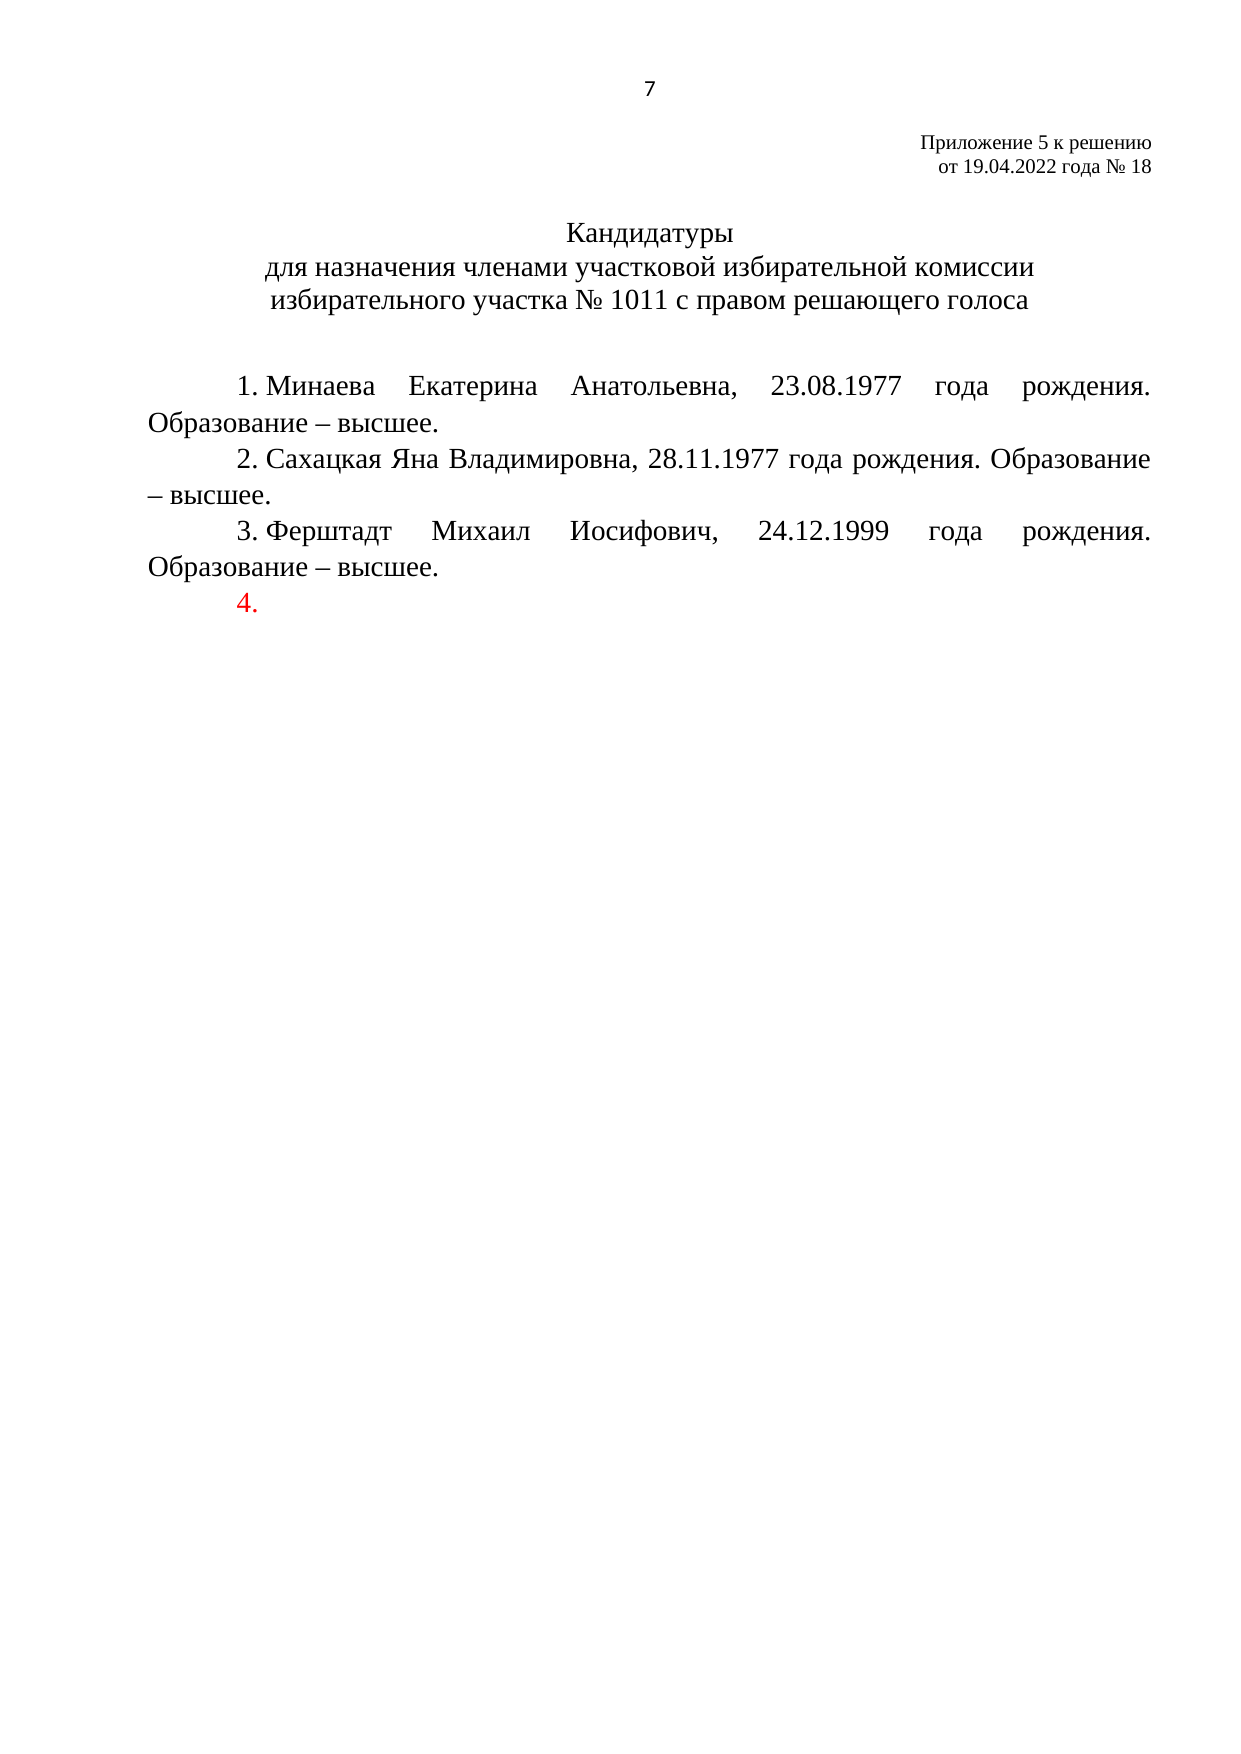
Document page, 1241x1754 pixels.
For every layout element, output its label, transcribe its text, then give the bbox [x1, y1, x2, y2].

list Минаева Екатерина Анатольевна, 23.08.1977 года рождения. Образование – высшее. [148, 368, 1152, 438]
list Ферштадт Михаил Иосифович, 24.12.1999 года рождения. Образование – высшее. [148, 513, 1152, 583]
text от 19.04.2022 года № 18 [148, 154, 1152, 178]
text избирательного участка № 1011 с правом решающего голоса [148, 282, 1152, 316]
text Кандидатуры [148, 215, 1152, 249]
text для назначения членами участковой избирательной комиссии [148, 249, 1152, 282]
list Сахацкая Яна Владимировна, 28.11.1977 года рождения. Образование – высшее. [148, 441, 1152, 511]
text Приложение 5 к решению [148, 130, 1152, 154]
